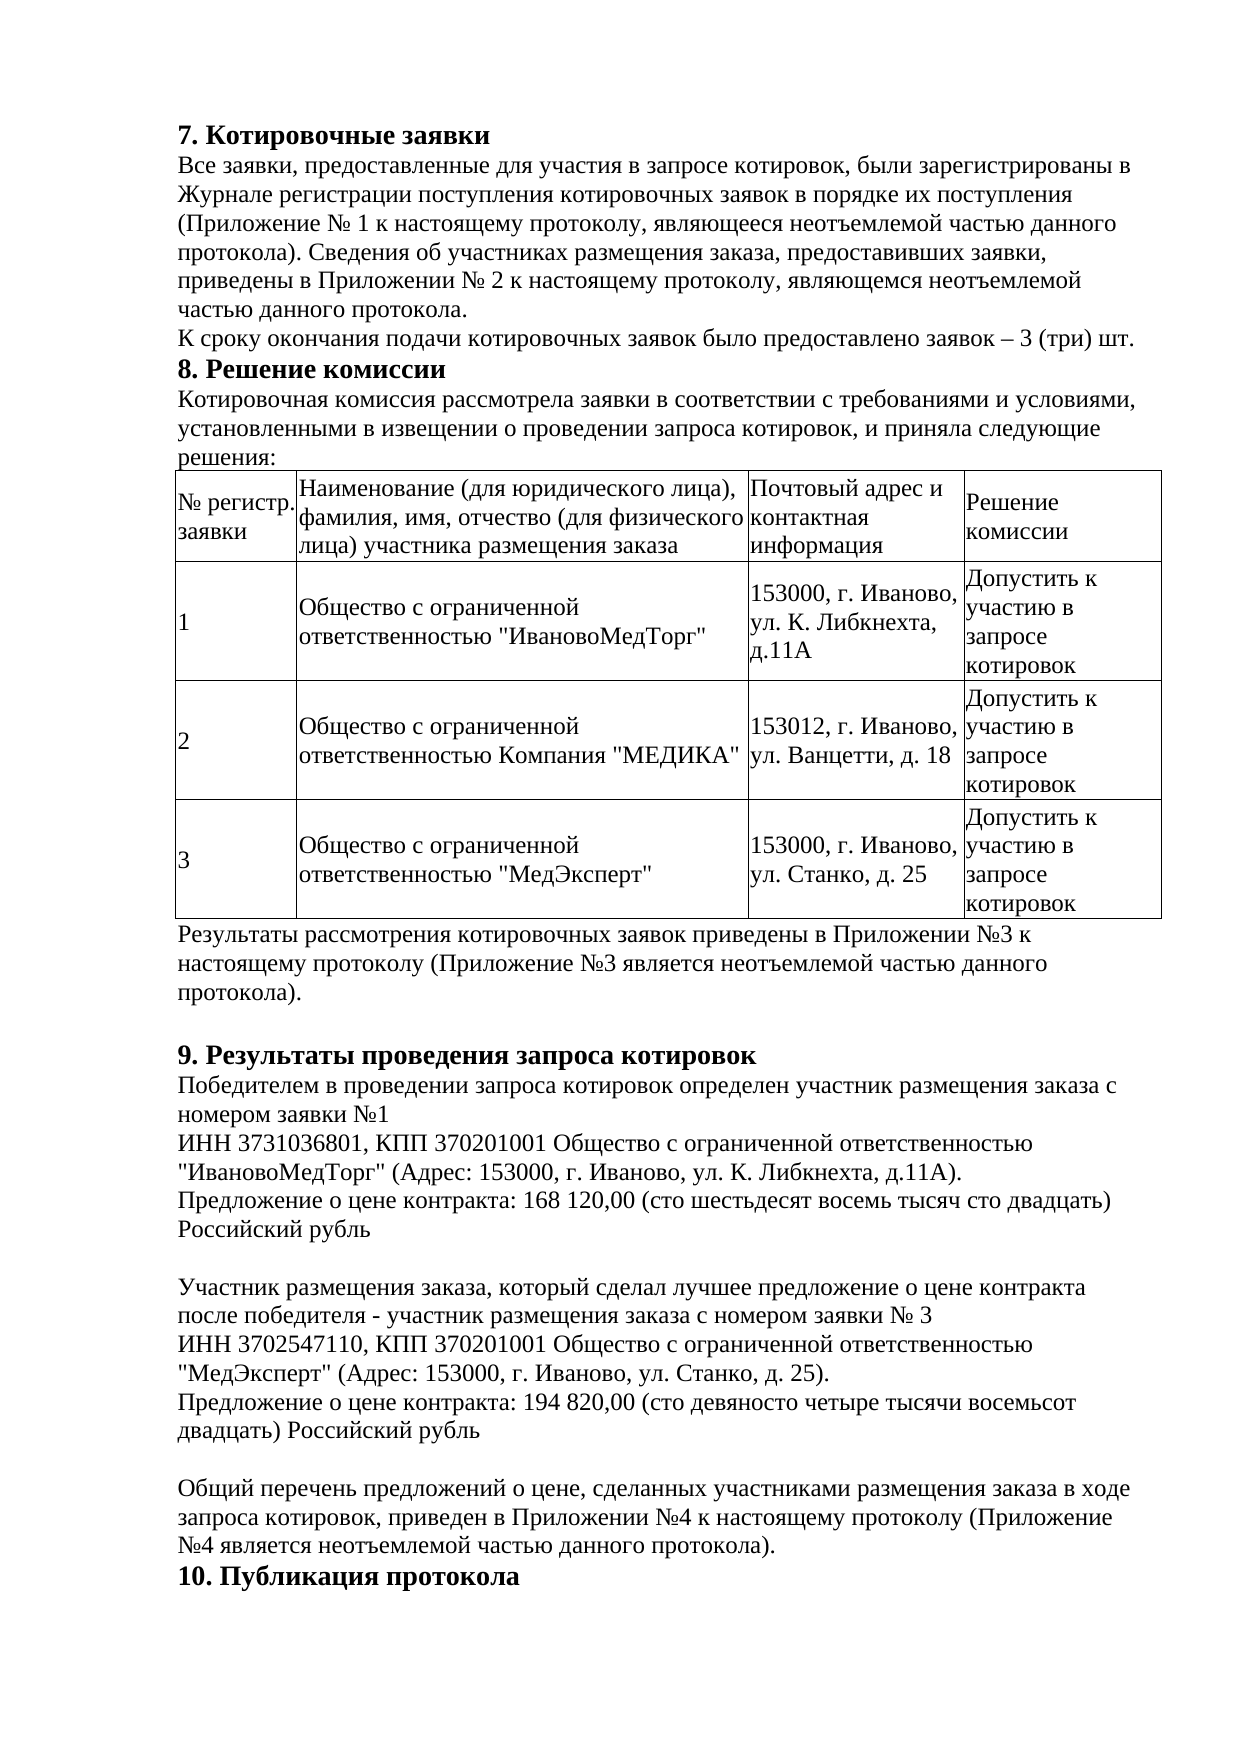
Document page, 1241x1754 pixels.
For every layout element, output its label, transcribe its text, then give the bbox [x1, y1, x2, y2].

text Котировочная комиссия рассмотрела заявки в соответствии с требованиями и условиями, установленными в извещении о проведении запроса котировок, и приняла следующие решения: [177, 384, 1152, 470]
text 7. Котировочные заявки [177, 118, 1152, 151]
table_cell 153000, г. Иваново, ул. К. Либкнехта, д.11А [749, 562, 964, 680]
table_cell 1 [176, 562, 296, 680]
text 8. Решение комиссии [177, 352, 1152, 384]
text К сроку окончания подачи котировочных заявок было предоставлено заявок – 3 (три) шт. [177, 323, 1152, 352]
text 9. Результаты проведения запроса котировок [177, 1038, 1152, 1070]
table_header Наименование (для юридического лица), фамилия, имя, отчество (для физического лица) участника размещения заказа [297, 471, 748, 561]
table_cell Допустить к участию в запросе котировок [965, 800, 1161, 918]
table_cell Допустить к участию в запросе котировок [965, 562, 1161, 680]
table_cell 3 [176, 800, 296, 918]
text Победителем в проведении запроса котировок определен участник размещения заказа с номером заявки №1 ИНН 3731036801, КПП 370201001 Общество с ограниченной ответственностью "ИвановоМедТорг" (Адрес: 153000, г. Иваново, ул. К. Либкнехта, д.11А). Предложение о цене контракта: 168 120,00 (сто шестьдесят восемь тысяч сто двадцать) Российский рубль Участник размещения заказа, который сделал лучшее предложение о цене контракта после победителя - участник размещения заказа с номером заявки № 3 ИНН 3702547110, КПП 370201001 Общество с ограниченной ответственностью "МедЭксперт" (Адрес: 153000, г. Иваново, ул. Станко, д. 25). Предложение о цене контракта: 194 820,00 (сто девяносто четыре тысячи восемьсот двадцать) Российский рубль Общий перечень предложений о цене, сделанных участниками размещения заказа в ходе запроса котировок, приведен в Приложении №4 к настоящему протоколу (Приложение №4 является неотъемлемой частью данного протокола). [177, 1070, 1152, 1559]
table_header Почтовый адрес и контактная информация [749, 471, 964, 561]
table_header Решение комиссии [965, 471, 1161, 561]
text Все заявки, предоставленные для участия в запросе котировок, были зарегистрированы в Журнале регистрации поступления котировочных заявок в порядке их поступления (Приложение № 1 к настоящему протоколу, являющееся неотъемлемой частью данного протокола). Сведения об участниках размещения заказа, предоставивших заявки, приведены в Приложении № 2 к настоящему протоколу, являющемся неотъемлемой частью данного протокола. [177, 151, 1152, 323]
table_cell 153012, г. Иваново, ул. Ванцетти, д. 18 [749, 681, 964, 799]
table_cell Общество с ограниченной ответственностью Компания "МЕДИКА" [297, 681, 748, 799]
text Результаты рассмотрения котировочных заявок приведены в Приложении №3 к настоящему протоколу (Приложение №3 является неотъемлемой частью данного протокола). [177, 919, 1152, 1006]
table_cell Общество с ограниченной ответственностью "МедЭксперт" [297, 800, 748, 918]
text 10. Публикация протокола [177, 1559, 1152, 1592]
table_header № регистр. заявки [176, 471, 296, 561]
table_cell Допустить к участию в запросе котировок [965, 681, 1161, 799]
table_cell 2 [176, 681, 296, 799]
table_cell 153000, г. Иваново, ул. Станко, д. 25 [749, 800, 964, 918]
table_cell Общество с ограниченной ответственностью "ИвановоМедТорг" [297, 562, 748, 680]
